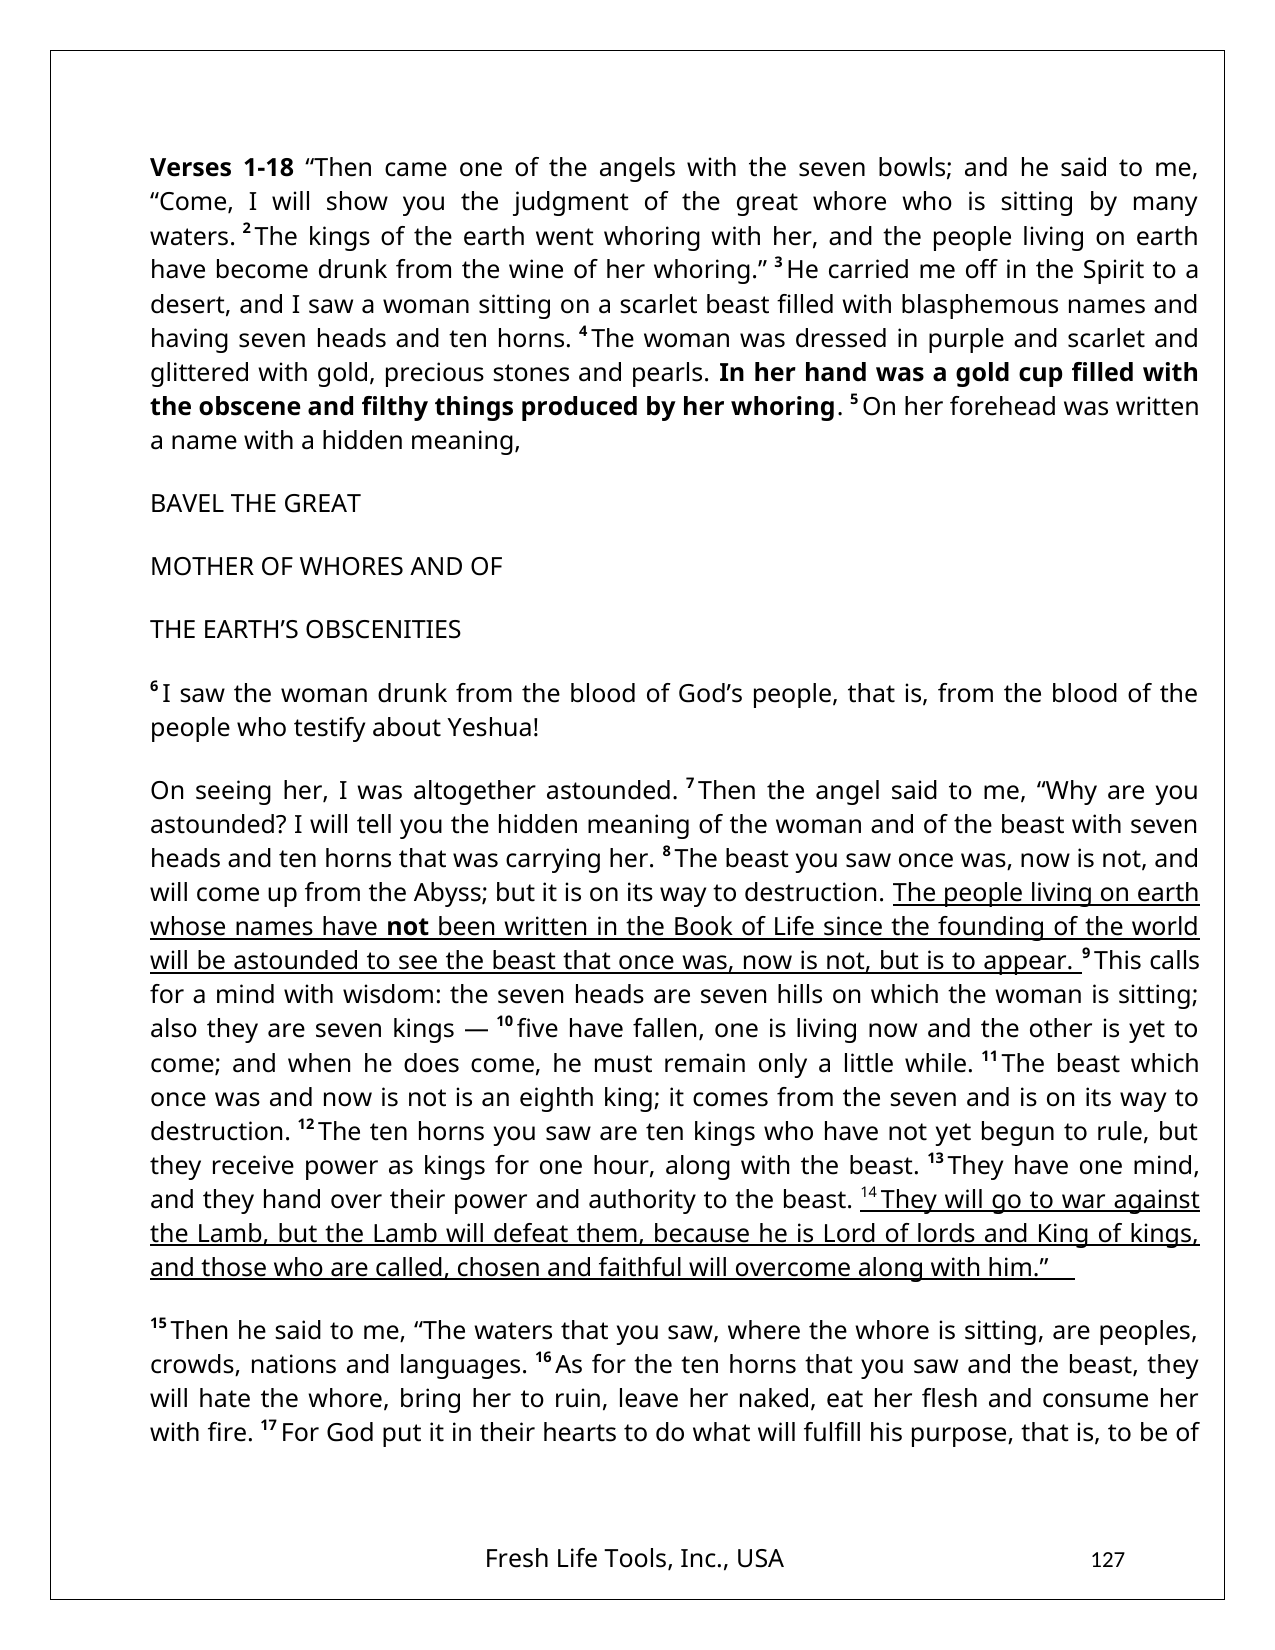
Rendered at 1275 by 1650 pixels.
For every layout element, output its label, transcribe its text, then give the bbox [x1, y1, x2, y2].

text On seeing her, I was altogether astounded. 7 Then the angel said to me, “Why are you astounded? I will tell you the hidden meaning of the woman and of the beast with seven heads and ten horns that was carrying her. 8 The beast you saw once was, now is not, and will come up from the Abyss; but it is on its way to destruction. The people living on earth whose names have not been written in the Book of Life since the founding of the world will be astounded to see the beast that once was, now is not, but is to appear. 9 This calls for a mind with wisdom: the seven heads are seven hills on which the woman is sitting; also they are seven kings — 10 five have fallen, one is living now and the other is yet to come; and when he does come, he must remain only a little while. 11 The beast which once was and now is not is an eighth king; it comes from the seven and is on its way to destruction. 12 The ten horns you saw are ten kings who have not yet begun to rule, but they receive power as kings for one hour, along with the beast. 13 They have one mind, and they hand over their power and authority to the beast. 14 They will go to war against the Lamb, but the Lamb will defeat them, because he is Lord of lords and King of kings, and those who are called, chosen and faithful will overcome along with him.” [150, 940, 1200, 1244]
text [150, 1313, 1200, 1449]
text THE EARTH’S OBSCENITIES [150, 612, 1200, 646]
text 6 I saw the woman drunk from the blood of God’s people, that is, from the blood of the people who testify about Yeshua! [150, 675, 1200, 743]
text On seeing her, I was altogether astounded. 7 Then the angel said to me, “Why are you astounded? I will tell you the hidden meaning of the woman and of the beast with seven heads and ten horns that was carrying her. 8 The beast you saw once was, now is not, and will come up from the Abyss; but it is on its way to destruction. The people living on earth whose names have not been written in the Book of Life since the founding of the world will be astounded to see the beast that once was, now is not, but is to appear. 9 This calls for a mind with wisdom: the seven heads are seven hills on which the woman is sitting; also they are seven kings — 10 five have fallen, one is living now and the other is yet to come; and when he does come, he must remain only a little while. 11 The beast which once was and now is not is an eighth king; it comes from the seven and is on its way to destruction. 12 The ten horns you saw are ten kings who have not yet begun to rule, but they receive power as kings for one hour, along with the beast. 13 They have one mind, and they hand over their power and authority to the beast. 14 They will go to war against the Lamb, but the Lamb will defeat them, because he is Lord of lords and King of kings, and those who are called, chosen and faithful will overcome along with him.” [150, 773, 1200, 938]
text BAVEL THE GREAT [150, 486, 1200, 520]
text Verses 1-18 “Then came one of the angels with the seven bowls; and he said to me, “Come, I will show you the judgment of the great whore who is sitting by many waters. 2 The kings of the earth went whoring with her, and the people living on earth have become drunk from the wine of her whoring.” 3 He carried me off in the Spirit to a desert, and I saw a woman sitting on a scarlet beast filled with blasphemous names and having seven heads and ten horns. 4 The woman was dressed in purple and scarlet and glittered with gold, precious stones and pearls. In her hand was a gold cup filled with the obscene and filthy things produced by her whoring. 5 On her forehead was written a name with a hidden meaning, [150, 150, 1200, 457]
text MOTHER OF WHORES AND OF [150, 549, 1200, 583]
